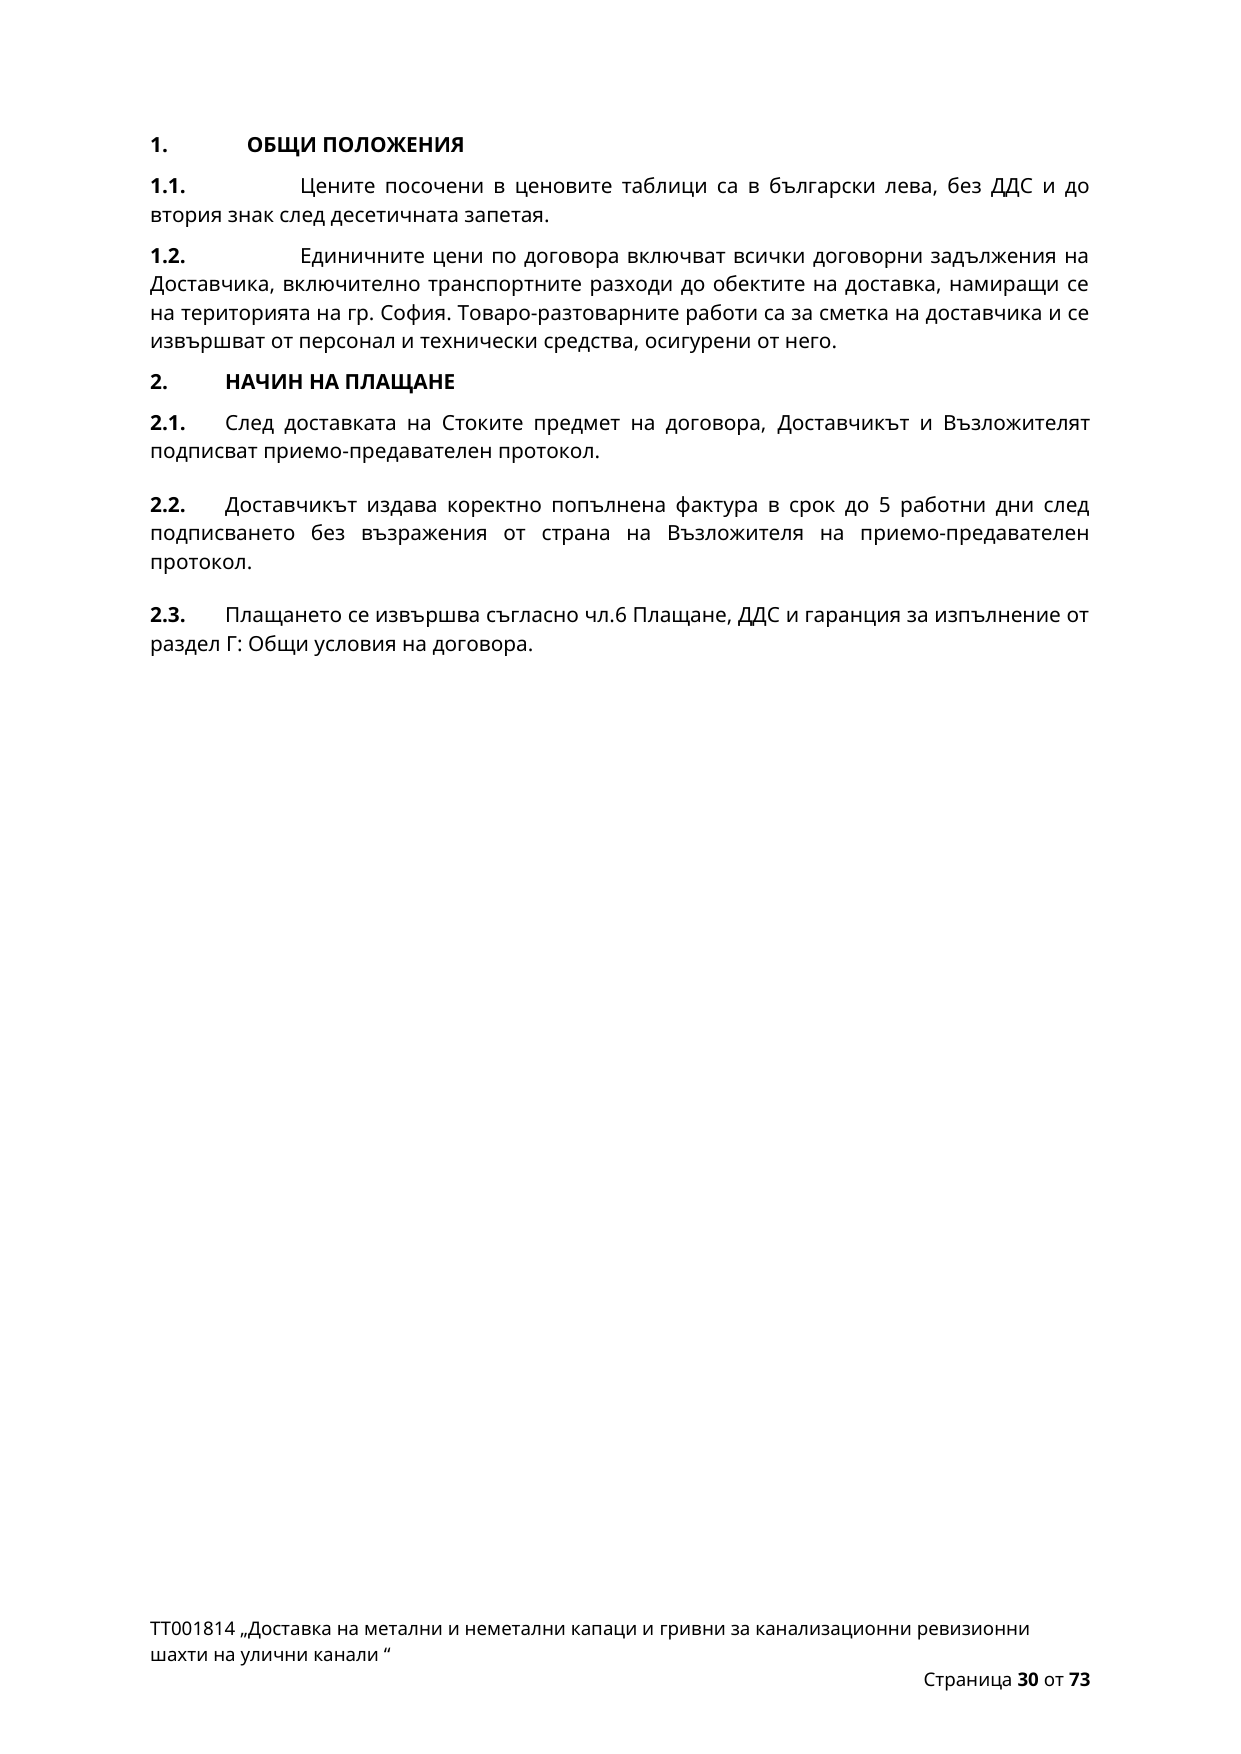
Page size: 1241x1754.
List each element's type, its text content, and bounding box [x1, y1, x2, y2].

list Доставчикът издава коректно попълнена фактура в срок до 5 работни дни след подписването без възражения от страна на Възложителя на приемо-предавателен протокол. [150, 490, 1090, 575]
list ОБЩИ ПОЛОЖЕНИЯ [150, 131, 1090, 159]
list Цените посочени в ценовите таблици са в български лева, без ДДС и до втория знак след десетичната запетая. [150, 172, 1090, 228]
list Единичните цени по договора включват всички договорни задължения на Доставчика, включително транспортните разходи до обектите на доставка, намиращи се на територията на гр. София. Товаро-разтоварните работи са за сметка на доставчика и се извършват от персонал и технически средства, осигурени от него. [150, 241, 1090, 355]
list НАЧИН НА ПЛАЩАНЕ [150, 367, 1090, 396]
list След доставката на Стоките предмет на договора, Доставчикът и Възложителят подписват приемо-предавателен протокол. [150, 408, 1090, 465]
list Плащането се извършва съгласно чл.6 Плащане, ДДС и гаранция за изпълнение от раздел Г: Общи условия на договора. [150, 600, 1090, 657]
